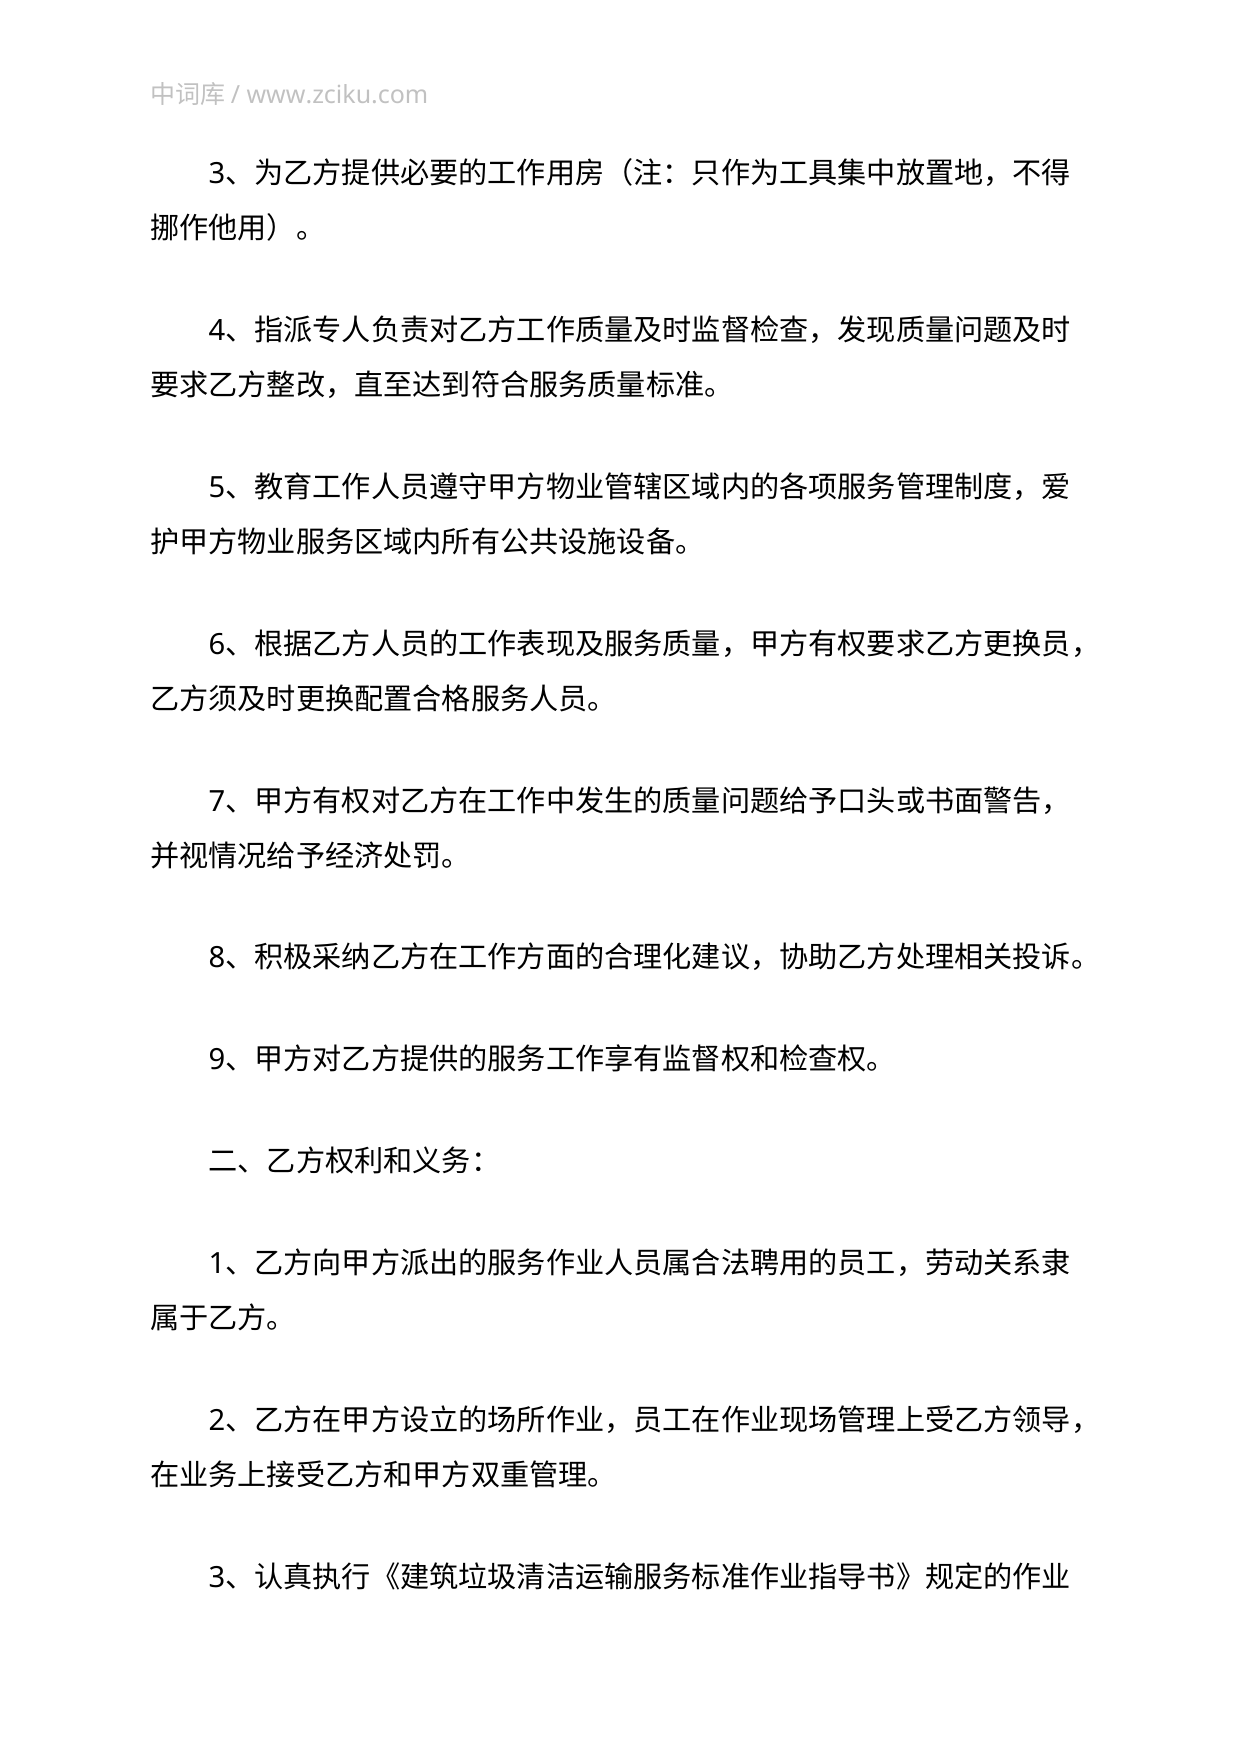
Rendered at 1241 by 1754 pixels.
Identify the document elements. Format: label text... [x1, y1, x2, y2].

text 9、甲方对乙方提供的服务工作享有监督权和检查权。 [150, 1036, 1090, 1078]
text 5、教育工作人员遵守甲方物业管辖区域内的各项服务管理制度，爱护甲方物业服务区域内所有公共设施设备。 [150, 463, 1090, 561]
text 1、乙方向甲方派出的服务作业人员属合法聘用的员工，劳动关系隶属于乙方。 [150, 1239, 1090, 1337]
text 7、甲方有权对乙方在工作中发生的质量问题给予口头或书面警告，并视情况给予经济处罚。 [150, 777, 1090, 874]
text 8、积极采纳乙方在工作方面的合理化建议，协助乙方处理相关投诉。 [150, 934, 1090, 976]
text 2、乙方在甲方设立的场所作业，员工在作业现场管理上受乙方领导，在业务上接受乙方和甲方双重管理。 [150, 1396, 1090, 1494]
text 6、根据乙方人员的工作表现及服务质量，甲方有权要求乙方更换员，乙方须及时更换配置合格服务人员。 [150, 620, 1090, 718]
text 4、指派专人负责对乙方工作质量及时监督检查，发现质量问题及时要求乙方整改，直至达到符合服务质量标准。 [150, 307, 1090, 404]
text 3、为乙方提供必要的工作用房（注：只作为工具集中放置地，不得挪作他用）。 [150, 150, 1090, 247]
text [150, 1553, 1090, 1596]
text 二、乙方权利和义务： [150, 1138, 1090, 1180]
